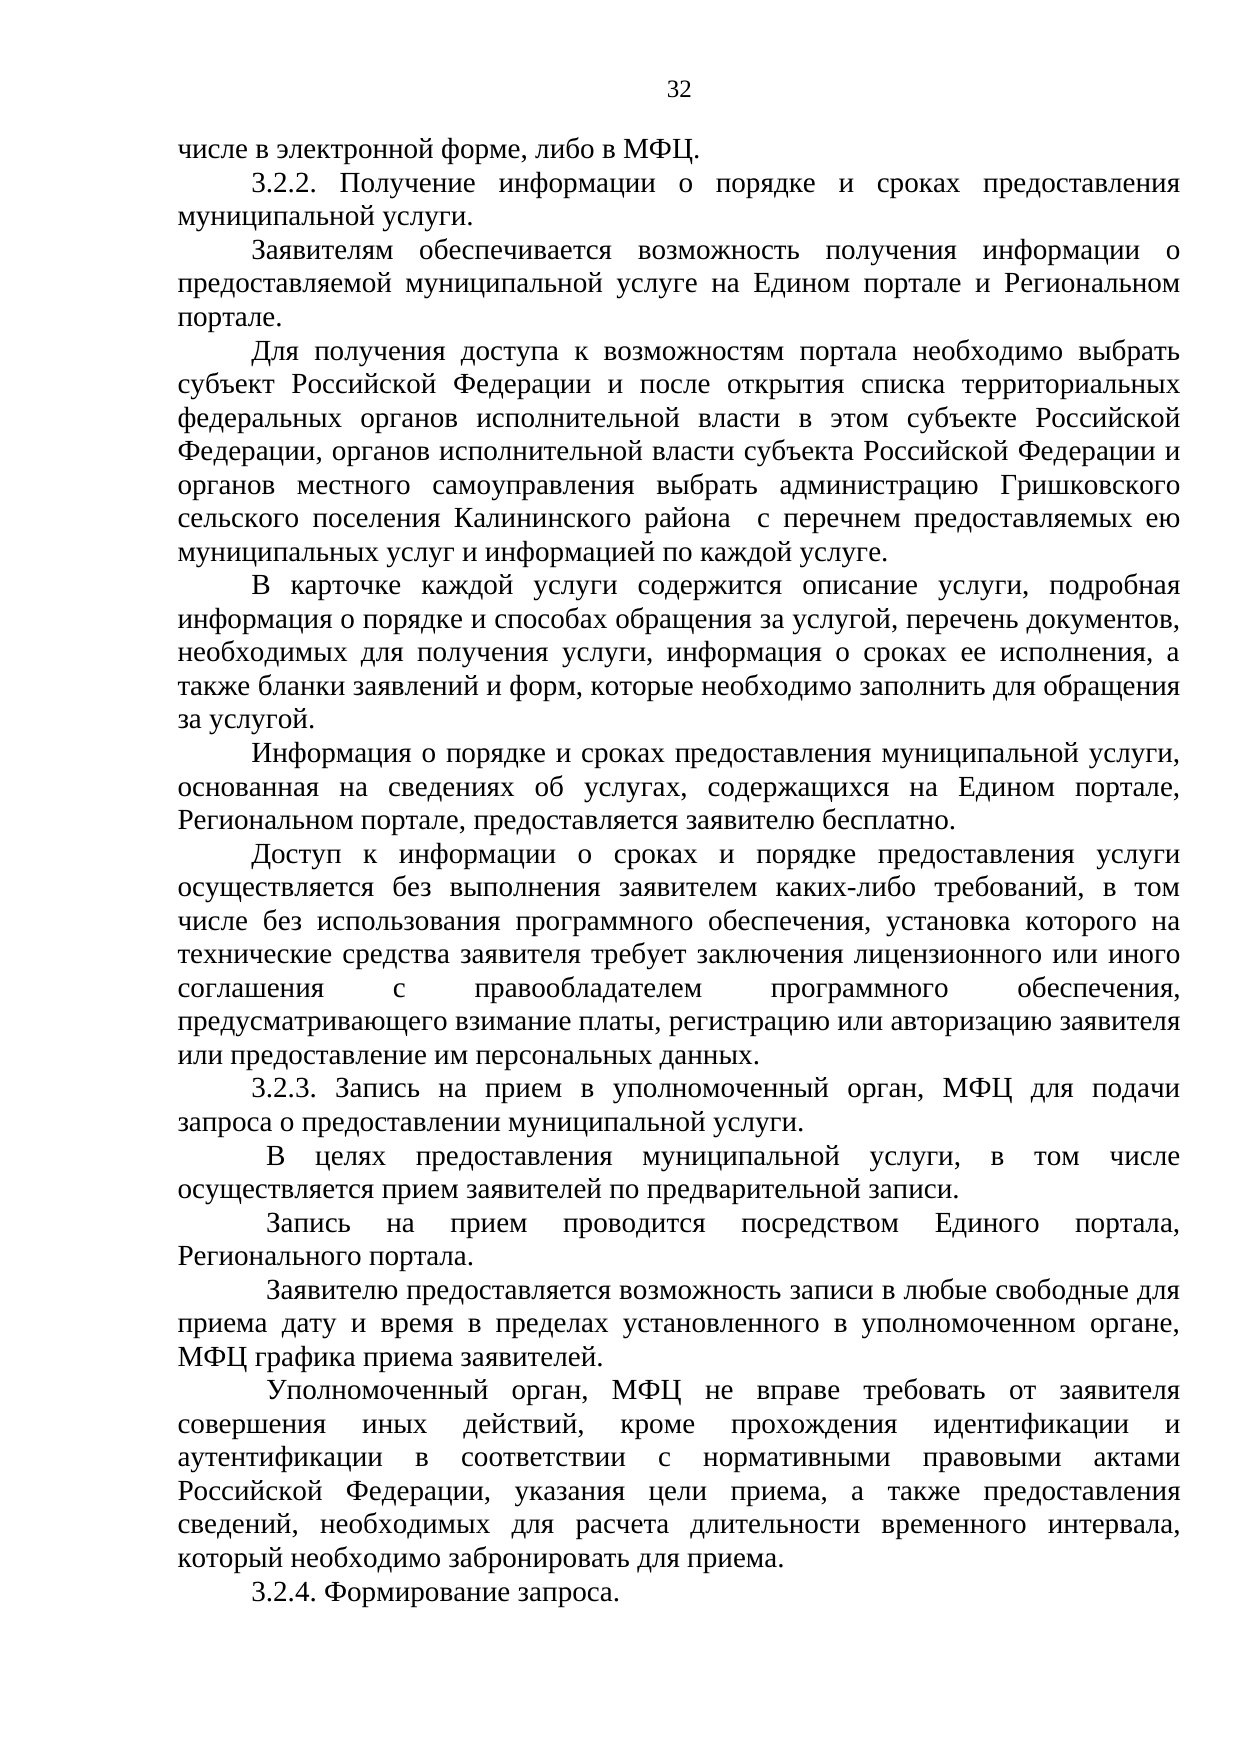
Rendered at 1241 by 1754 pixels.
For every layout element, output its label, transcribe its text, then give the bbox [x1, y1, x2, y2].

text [177, 131, 1181, 165]
text В карточке каждой услуги содержится описание услуги, подробная информация о порядке и способах обращения за услугой, перечень документов, необходимых для получения услуги, информация о сроках ее исполнения, а также бланки заявлений и форм, которые необходимо заполнить для обращения за услугой. [177, 567, 1181, 735]
text 3.2.4. Формирование запроса. [177, 1574, 1181, 1607]
text В целях предоставления муниципальной услуги, в том числе осуществляется прием заявителей по предварительной записи. [177, 1138, 1181, 1205]
text Для получения доступа к возможностям портала необходимо выбрать субъект Российской Федерации и после открытия списка территориальных федеральных органов исполнительной власти в этом субъекте Российской Федерации, органов исполнительной власти субъекта Российской Федерации и органов местного самоуправления выбрать администрацию Гришковского сельского поселения Калининского района с перечнем предоставляемых ею муниципальных услуг и информацией по каждой услуге. [177, 333, 1181, 567]
text Заявителям обеспечивается возможность получения информации о предоставляемой муниципальной услуге на Едином портале и Региональном портале. [177, 232, 1181, 333]
text Доступ к информации о сроках и порядке предоставления услуги осуществляется без выполнения заявителем каких-либо требований, в том числе без использования программного обеспечения, установка которого на технические средства заявителя требует заключения лицензионного или иного соглашения с правообладателем программного обеспечения, предусматривающего взимание платы, регистрацию или авторизацию заявителя или предоставление им персональных данных. [177, 836, 1181, 1071]
text 3.2.3. Запись на прием в уполномоченный орган, МФЦ для подачи запроса о предоставлении муниципальной услуги. [177, 1071, 1181, 1138]
text 3.2.2. Получение информации о порядке и сроках предоставления муниципальной услуги. [177, 165, 1181, 232]
text Заявителю предоставляется возможность записи в любые свободные для приема дату и время в пределах установленного в уполномоченном органе, МФЦ графика приема заявителей. [177, 1272, 1181, 1372]
text Информация о порядке и сроках предоставления муниципальной услуги, основанная на сведениях об услугах, содержащихся на Едином портале, Региональном портале, предоставляется заявителю бесплатно. [177, 735, 1181, 836]
text Запись на прием проводится посредством Единого портала, Регионального портала. [177, 1205, 1181, 1272]
text Уполномоченный орган, МФЦ не вправе требовать от заявителя совершения иных действий, кроме прохождения идентификации и аутентификации в соответствии с нормативными правовыми актами Российской Федерации, указания цели приема, а также предоставления сведений, необходимых для расчета длительности временного интервала, который необходимо забронировать для приема. [177, 1372, 1181, 1574]
